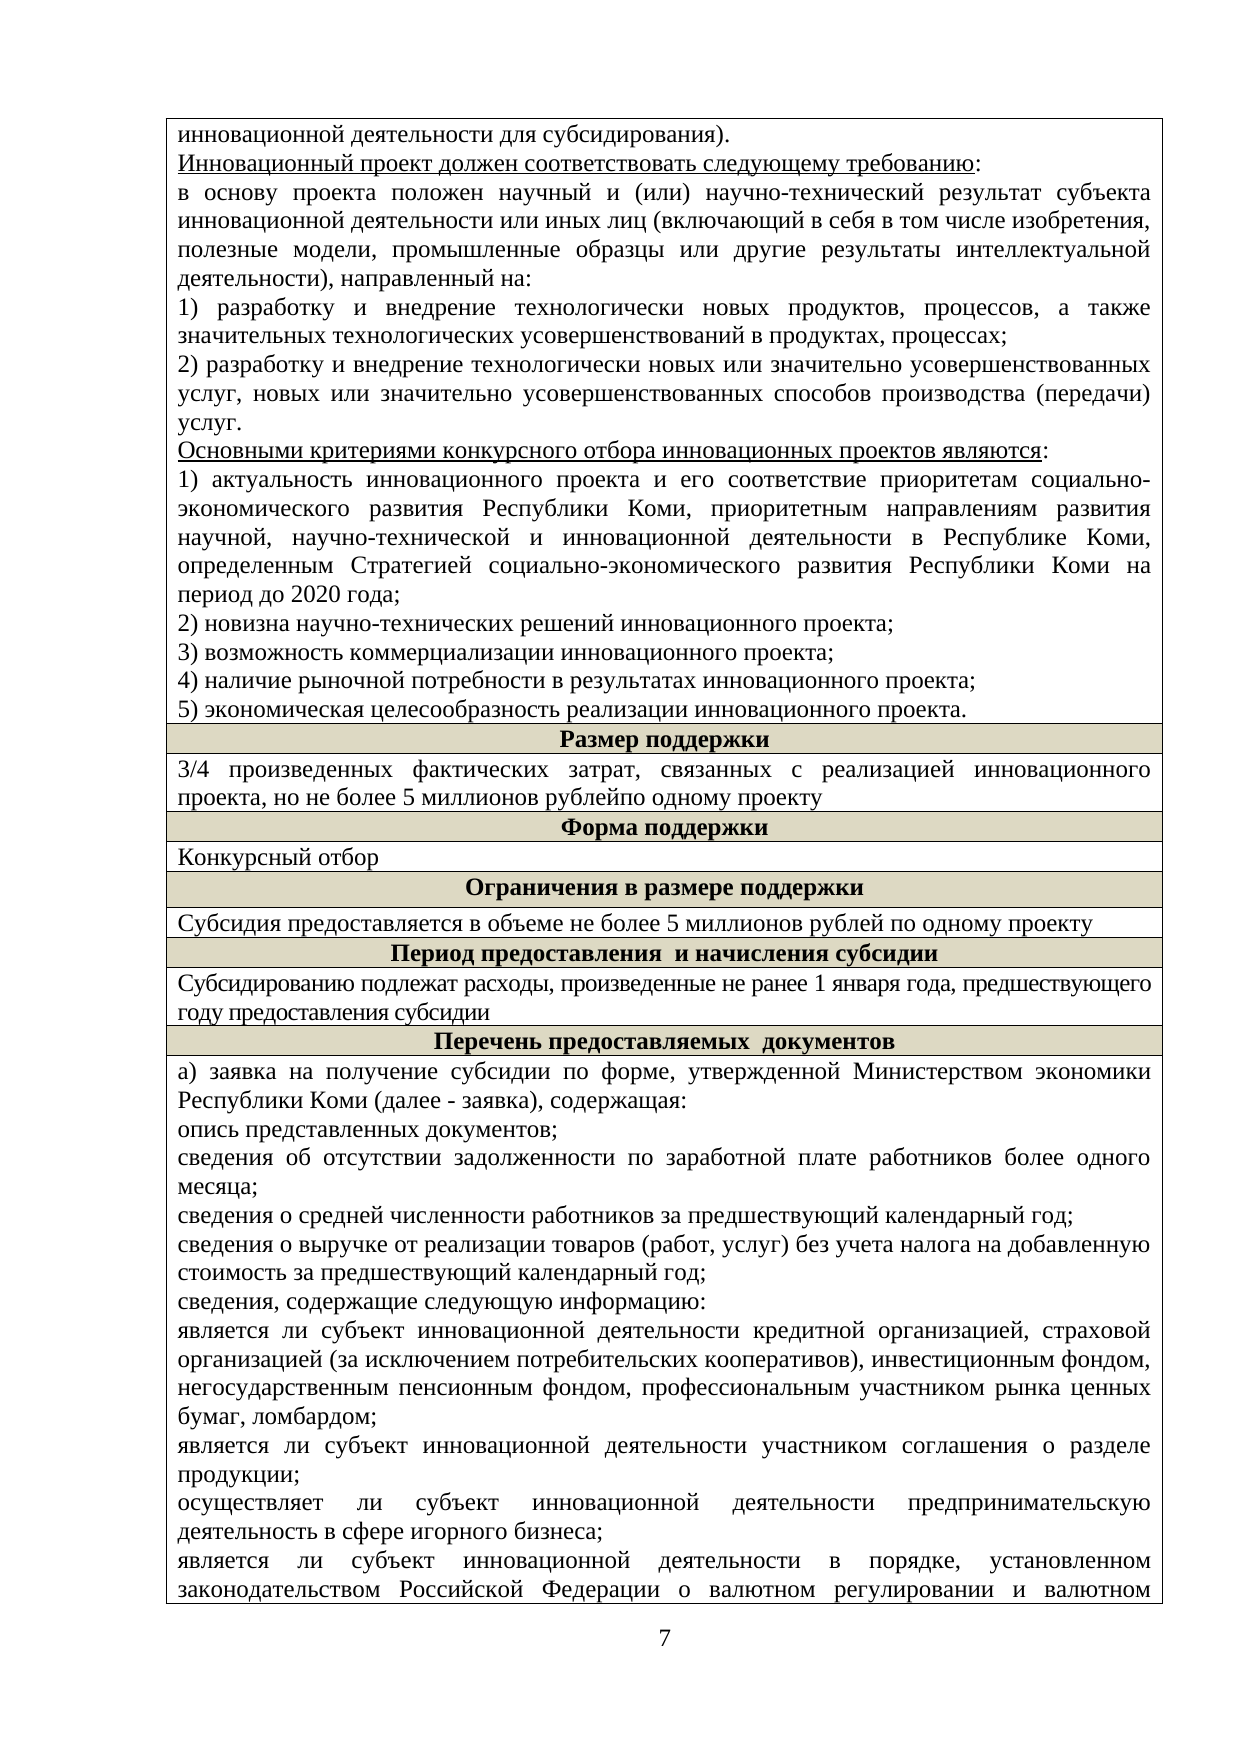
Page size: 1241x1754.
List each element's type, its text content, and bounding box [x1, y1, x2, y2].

table_cell Форма поддержки [167, 812, 1162, 841]
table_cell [167, 1056, 1162, 1602]
table_cell Период предоставления и начисления субсидии [167, 938, 1162, 967]
table_cell Субсидия предоставляется в объеме не более 5 миллионов рублей по одному проекту [167, 908, 1162, 937]
table_cell Перечень предоставляемых документов [167, 1026, 1162, 1055]
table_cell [167, 119, 1162, 723]
table_cell Ограничения в размере поддержки [167, 872, 1162, 907]
table_cell Конкурсный отбор [167, 842, 1162, 871]
table_cell 3/4 произведенных фактических затрат, связанных с реализацией инновационного проекта, но не более 5 миллионов рублейпо одному проекту [167, 754, 1162, 811]
table_cell Субсидированию подлежат расходы, произведенные не ранее 1 января года, предшествующего году предоставления субсидии [167, 968, 1162, 1025]
table_cell Размер поддержки [167, 724, 1162, 753]
